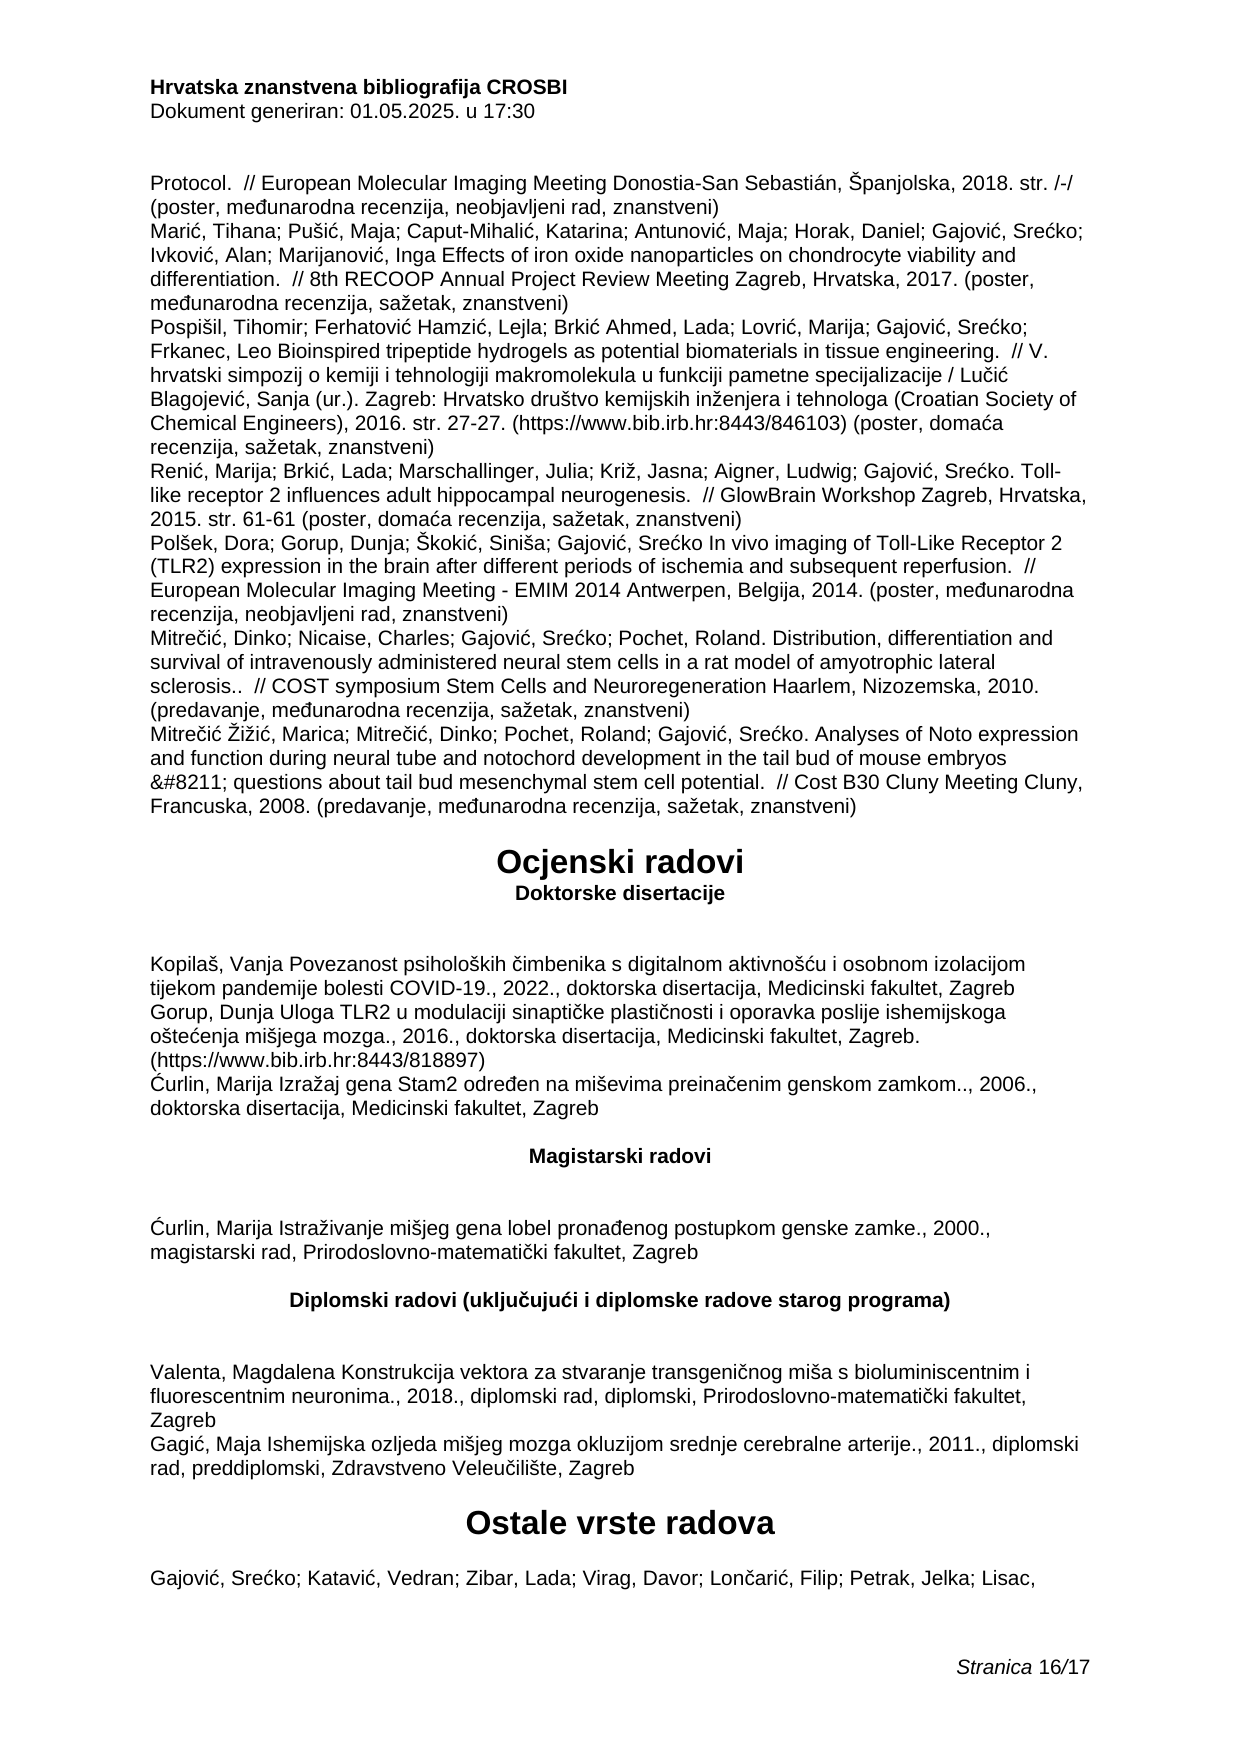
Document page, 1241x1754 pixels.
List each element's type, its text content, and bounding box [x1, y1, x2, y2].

text Pospišil, Tihomir; Ferhatović Hamzić, Lejla; Brkić Ahmed, Lada; Lovrić, Marija; Gajović, Srećko; Frkanec, Leo [150, 315, 1090, 458]
text Ćurlin, Marija [150, 1216, 1090, 1264]
text Renić, Marija; Brkić, Lada; Marschallinger, Julia; Križ, Jasna; Aigner, Ludwig; Gajović, Srećko. [150, 458, 1090, 530]
subtitle Doktorske disertacije [150, 880, 1090, 904]
text Marić, Tihana; Pušić, Maja; Caput-Mihalić, Katarina; Antunović, Maja; Horak, Daniel; Gajović, Srećko; Ivković, Alan; Marijanović, Inga [150, 219, 1090, 315]
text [150, 1566, 1090, 1589]
text Ćurlin, Marija [150, 1072, 1090, 1120]
text Mitrečić, Dinko; Nicaise, Charles; Gajović, Srećko; Pochet, Roland. [150, 626, 1090, 722]
subtitle Magistarski radovi [150, 1144, 1090, 1168]
text Gagić, Maja [150, 1431, 1090, 1479]
subtitle Diplomski radovi (uključujući i diplomske radove starog programa) [150, 1288, 1090, 1312]
text Polšek, Dora; Gorup, Dunja; Škokić, Siniša; Gajović, Srećko [150, 530, 1090, 626]
text Mitrečić Žižić, Marica; Mitrečić, Dinko; Pochet, Roland; Gajović, Srećko. [150, 722, 1090, 818]
text Kopilaš, Vanja [150, 952, 1090, 1000]
subtitle Ostale vrste radova [150, 1503, 1090, 1542]
text Gorup, Dunja [150, 1000, 1090, 1072]
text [150, 171, 1090, 219]
subtitle Ocjenski radovi [150, 842, 1090, 880]
text Valenta, Magdalena [150, 1359, 1090, 1431]
